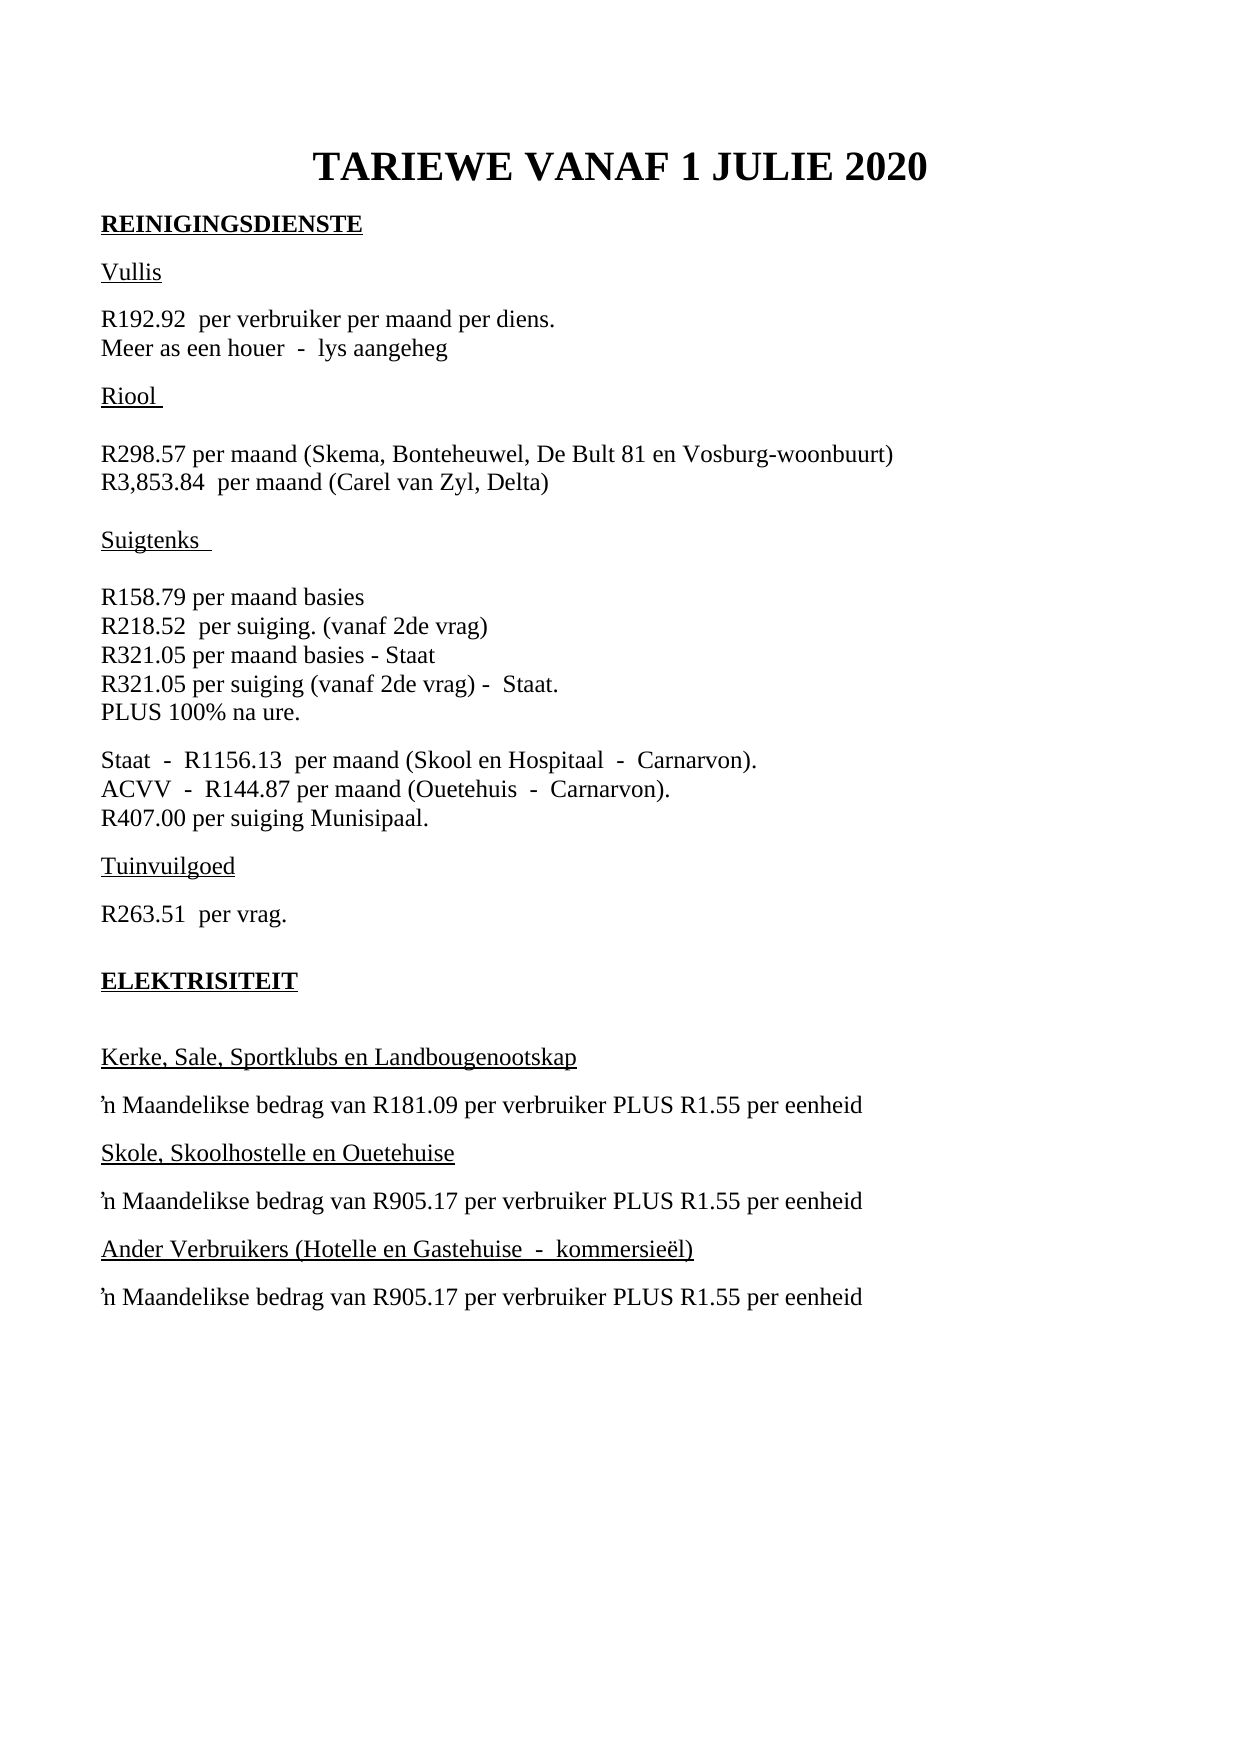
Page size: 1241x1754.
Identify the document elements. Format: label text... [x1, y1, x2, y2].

text ŉ Maandelikse bedrag van R905.17 per verbruiker PLUS R1.55 per eenheid [101, 1186, 1140, 1215]
text Staat - R1156.13 per maand (Skool en Hospitaal - Carnarvon). [101, 745, 1140, 774]
text Suigtenks [101, 525, 1140, 554]
text R3,853.84 per maand (Carel van Zyl, Delta) [101, 467, 1140, 496]
text R192.92 per verbruiker per maand per diens. [101, 304, 1140, 333]
text R298.57 per maand (Skema, Bonteheuwel, De Bult 81 en Vosburg-woonbuurt) [101, 439, 1140, 467]
text R218.52 per suiging. (vanaf 2de vrag) [101, 611, 1140, 640]
text R321.05 per suiging (vanaf 2de vrag) - Staat. [101, 669, 1140, 697]
text Vullis [101, 257, 1140, 285]
text Kerke, Sale, Sportklubs en Landbougenootskap [101, 1042, 1140, 1071]
text R407.00 per suiging Munisipaal. [101, 803, 1140, 832]
text ACVV - R144.87 per maand (Ouetehuis - Carnarvon). [101, 774, 1140, 803]
text Ander Verbruikers (Hotelle en Gastehuise - kommersieël) [101, 1234, 1140, 1263]
subtitle TARIEWE VANAF 1 JULIE 2020 [101, 142, 1140, 189]
text REINIGINGSDIENSTE [101, 209, 1140, 237]
text R158.79 per maand basies [101, 582, 1140, 611]
text Riool [101, 381, 1140, 410]
text Meer as een houer - lys aangeheg [101, 333, 1140, 362]
text ELEKTRISITEIT [101, 966, 1140, 994]
text Tuinvuilgoed [101, 851, 1140, 879]
text Skole, Skoolhostelle en Ouetehuise [101, 1138, 1140, 1167]
text R321.05 per maand basies - Staat [101, 640, 1140, 669]
text ŉ Maandelikse bedrag van R905.17 per verbruiker PLUS R1.55 per eenheid [101, 1282, 1140, 1311]
text PLUS 100% na ure. [101, 697, 1140, 726]
text ŉ Maandelikse bedrag van R181.09 per verbruiker PLUS R1.55 per eenheid [101, 1090, 1140, 1119]
text R263.51 per vrag. [101, 899, 1140, 927]
